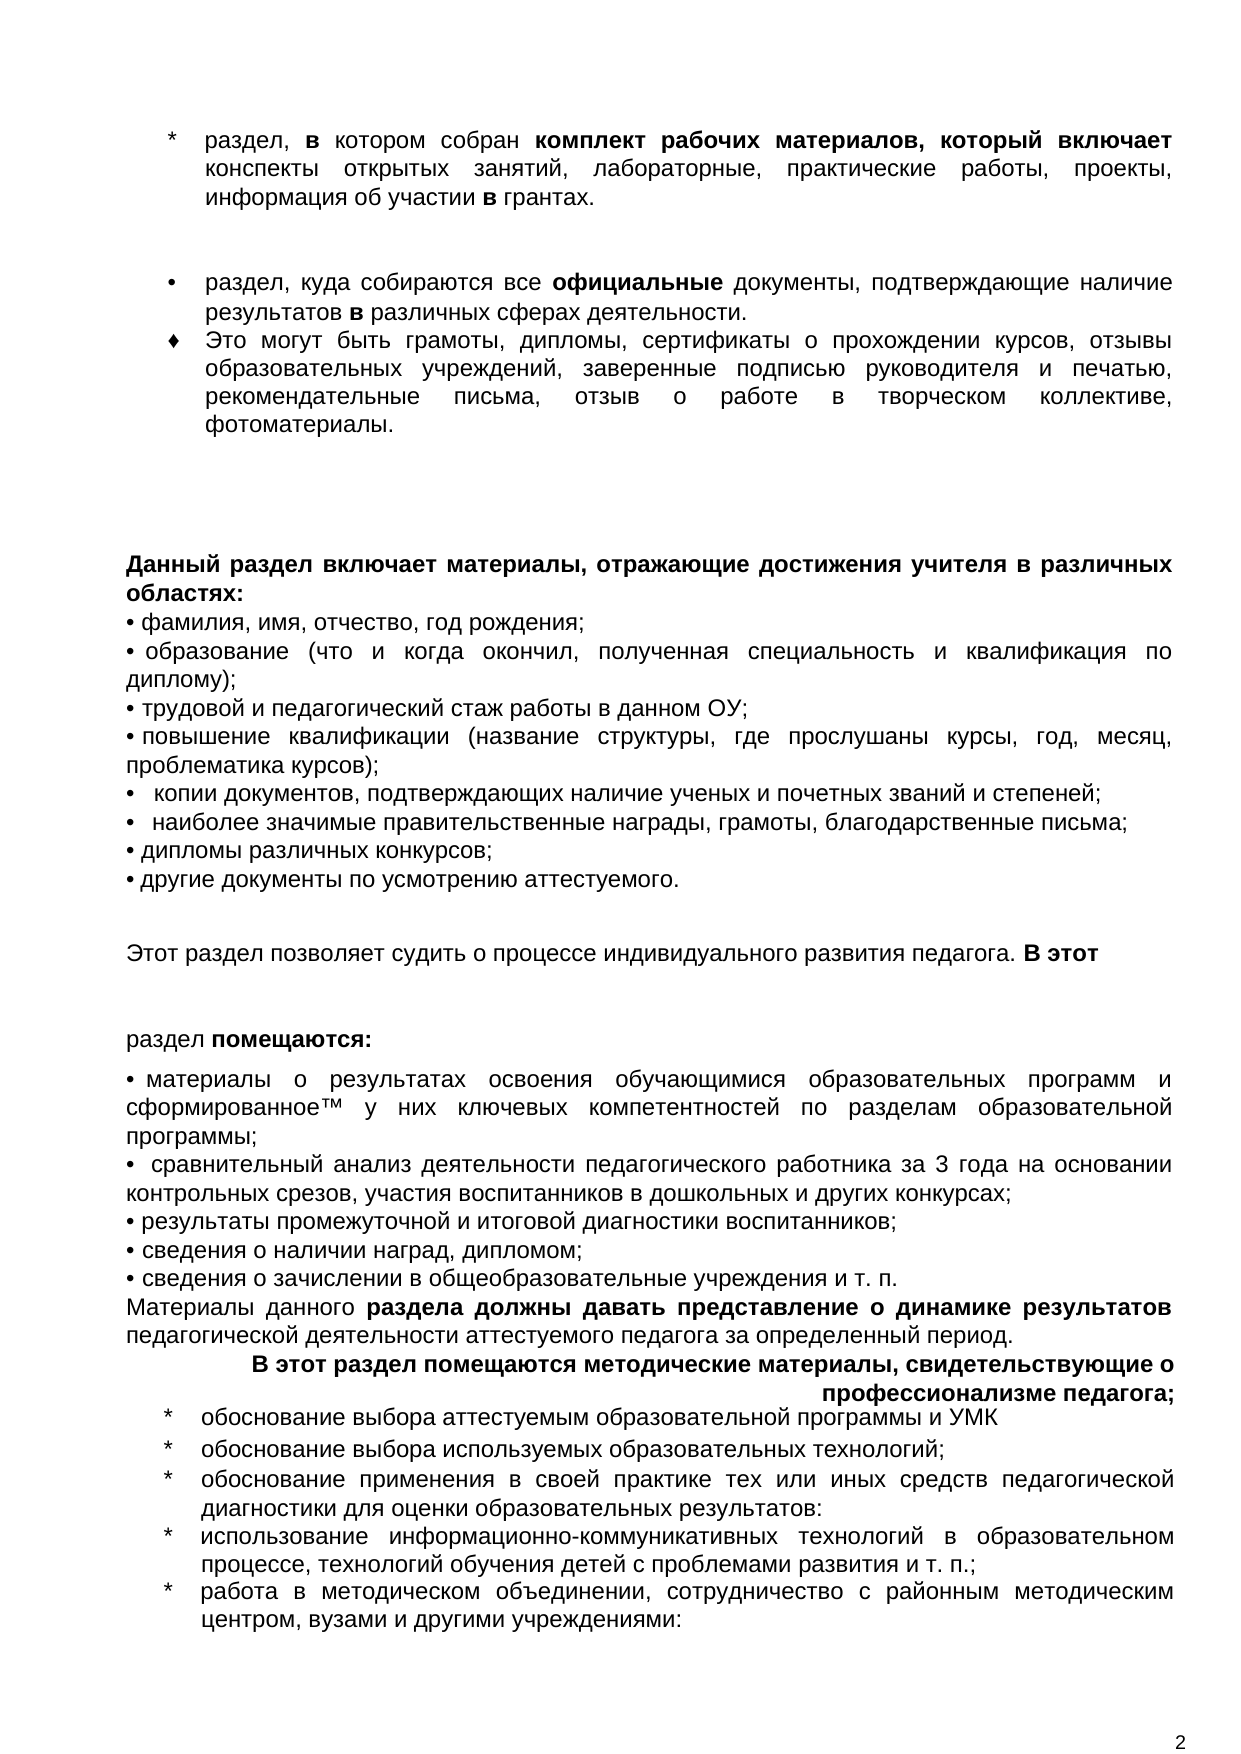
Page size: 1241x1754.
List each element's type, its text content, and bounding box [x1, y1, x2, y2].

list дипломы различных конкурсов; [126, 836, 1177, 864]
list другие документы по усмотрению аттестуемого. [126, 864, 1177, 893]
text Данный раздел включает материалы, отражающие достижения учителя в различных областях: [126, 550, 1173, 608]
list трудовой и педагогический стаж работы в данном ОУ; [126, 693, 1177, 722]
list использование информационно-коммуникативных технологий в образовательном процессе, технологий обучения детей с проблемами развития и т. п.; [163, 1523, 1175, 1578]
list образование (что и когда окончил, полученная специальность и квалификация по диплому); [126, 636, 1173, 693]
list наиболее значимые правительственные награды, грамоты, благодарственные письма; [126, 807, 1173, 836]
list сведения о зачислении в общеобразовательные учреждения и т. п. [126, 1264, 1177, 1292]
list фамилия, имя, отчество, год рождения; [126, 608, 1177, 636]
list раздел, в котором собран комплект рабочих материалов, который включает конспекты открытых занятий, лабораторные, практические работы, проекты, информация об участии в грантах. [167, 125, 1173, 211]
list обоснование применения в своей практике тех или иных средств педагогической диагностики для оценки образовательных результатов: [163, 1464, 1175, 1523]
list материалы о результатах освоения обучающимися образовательных программ и сформированное™ у них ключевых компетентностей по разделам образовательной программы; [126, 1064, 1173, 1150]
list работа в методическом объединении, сотрудничество с районным методическим центром, вузами и другими учреждениями: [163, 1578, 1175, 1633]
list копии документов, подтверждающих наличие ученых и почетных званий и степеней; [126, 779, 1173, 807]
list обоснование выбора используемых образовательных технологий; [163, 1434, 1177, 1464]
list сравнительный анализ деятельности педагогического работника за 3 года на основании контрольных срезов, участия воспитанников в дошкольных и других конкурсах; [126, 1150, 1173, 1207]
list повышение квалификации (название структуры, где прослушаны курсы, год, месяц, проблематика курсов); [126, 722, 1173, 779]
list раздел, куда собираются все официальные документы, подтверждающие наличие результатов в различных сферах деятельности. [167, 266, 1173, 326]
list Это могут быть грамоты, дипломы, сертификаты о прохождении курсов, отзывы образовательных учреждений, заверенные подписью руководителя и печатью, рекомендательные письма, отзыв о работе в творческом коллективе, фотоматериалы. [167, 326, 1173, 438]
text Этот раздел позволяет судить о процессе индивидуального развития педагога. В этот раздел помещаются: [126, 893, 1173, 1064]
list обоснование выбора аттестуемым образовательной программы и УМК [163, 1407, 1177, 1431]
list результаты промежуточной и итоговой диагностики воспитанников; [126, 1207, 1177, 1235]
text Материалы данного раздела должны давать представление о динамике результатов педагогической деятельности аттестуемого педагога за определенный период. [126, 1292, 1173, 1349]
text В этот раздел помещаются методические материалы, свидетельствующие о профессионализме педагога; [126, 1349, 1175, 1407]
list сведения о наличии наград, дипломом; [126, 1235, 1177, 1264]
